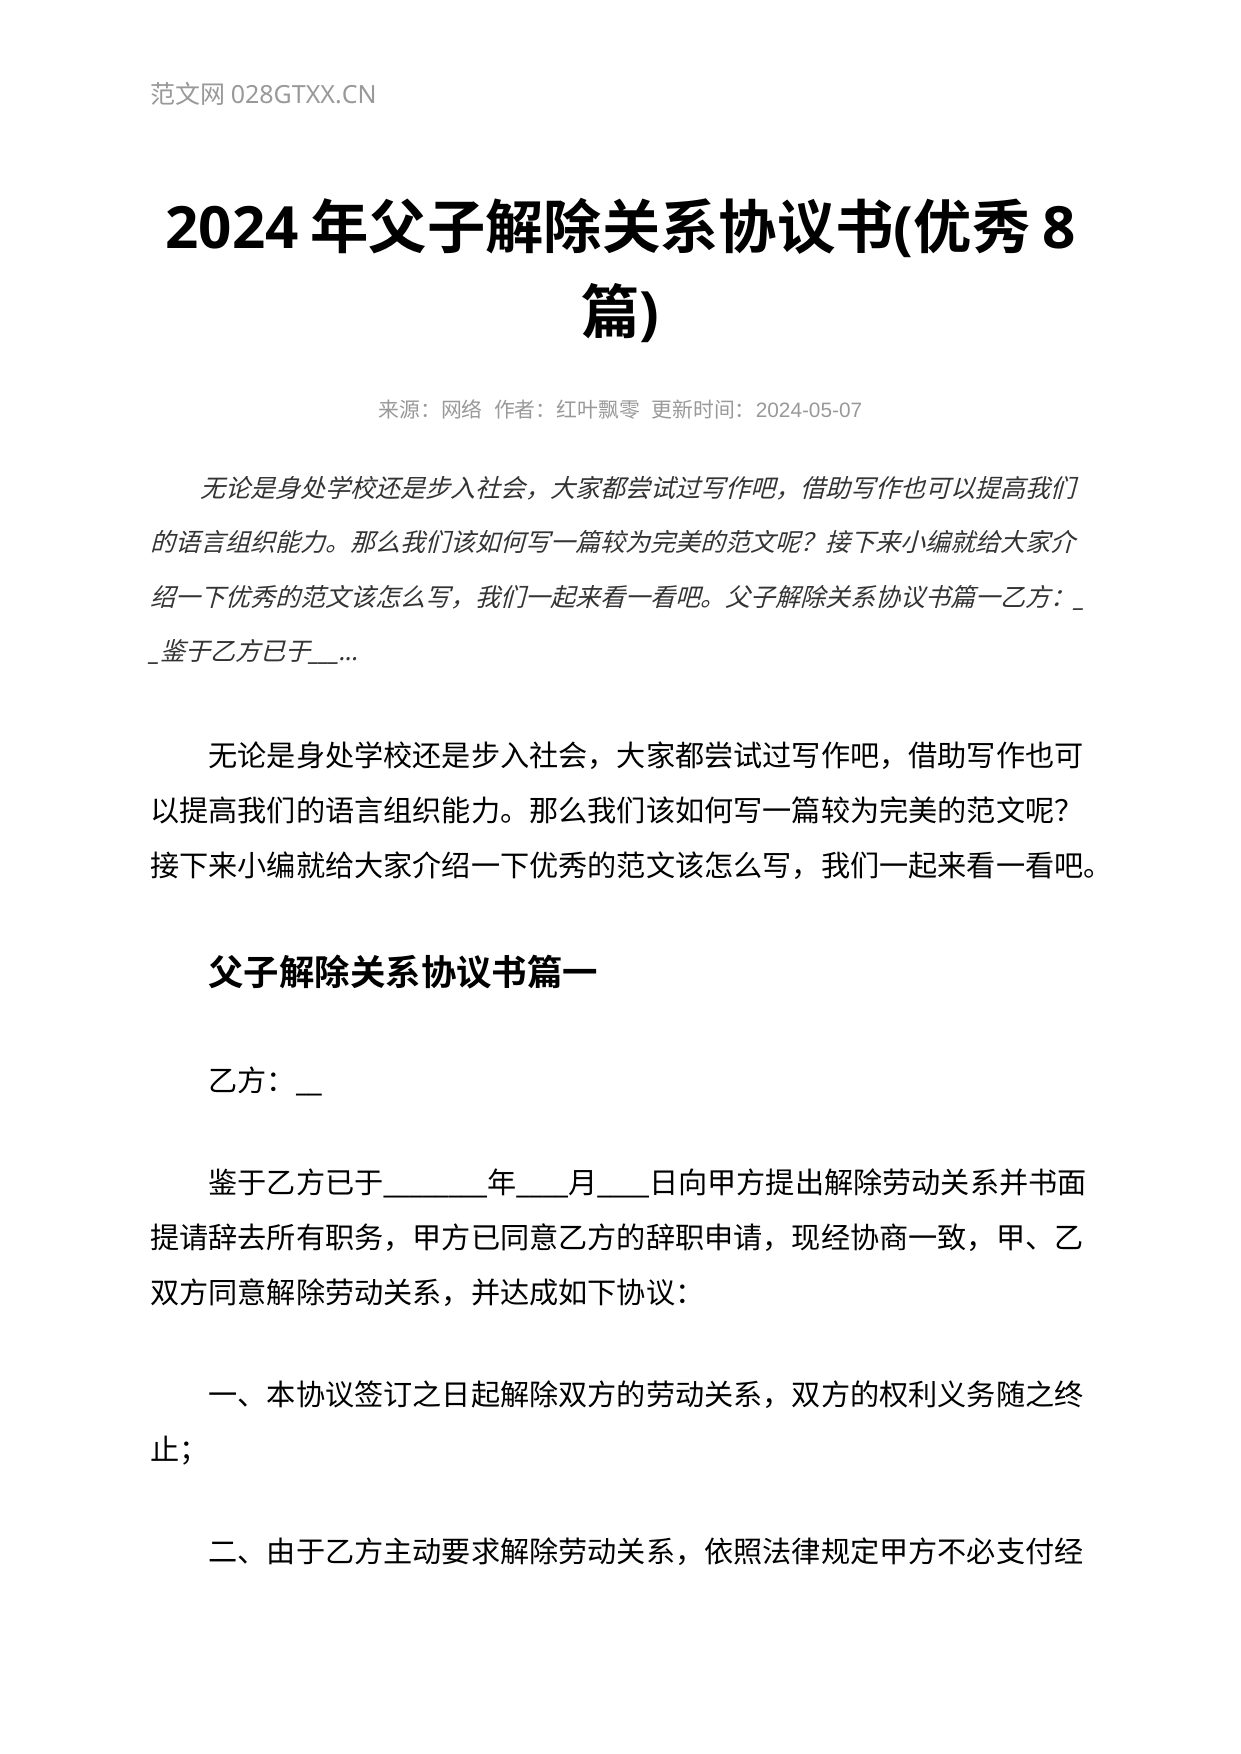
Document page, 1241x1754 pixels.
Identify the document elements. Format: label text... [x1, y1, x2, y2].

text 无论是身处学校还是步入社会，大家都尝试过写作吧，借助写作也可以提高我们的语言组织能力。那么我们该如何写一篇较为完美的范文呢？接下来小编就给大家介绍一下优秀的范文该怎么写，我们一起来看一看吧。 [150, 733, 1090, 885]
text 无论是身处学校还是步入社会，大家都尝试过写作吧，借助写作也可以提高我们的语言组织能力。那么我们该如何写一篇较为完美的范文呢？接下来小编就给大家介绍一下优秀的范文该怎么写，我们一起来看一看吧。父子解除关系协议书篇一乙方：__鉴于乙方已于___... [150, 468, 1090, 668]
text 鉴于乙方已于________年____月____日向甲方提出解除劳动关系并书面提请辞去所有职务，甲方已同意乙方的辞职申请，现经协商一致，甲、乙双方同意解除劳动关系，并达成如下协议： [150, 1160, 1090, 1312]
subtitle 2024年父子解除关系协议书(优秀8篇) [150, 181, 1090, 351]
text 乙方：__ [150, 1058, 1090, 1100]
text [150, 1528, 1090, 1571]
text 一、本协议签订之日起解除双方的劳动关系，双方的权利义务随之终止； [150, 1372, 1090, 1469]
text 来源：网络 作者：红叶飘零 更新时间：2024-05-07 [150, 398, 1090, 422]
text 父子解除关系协议书篇一 [150, 944, 1090, 996]
